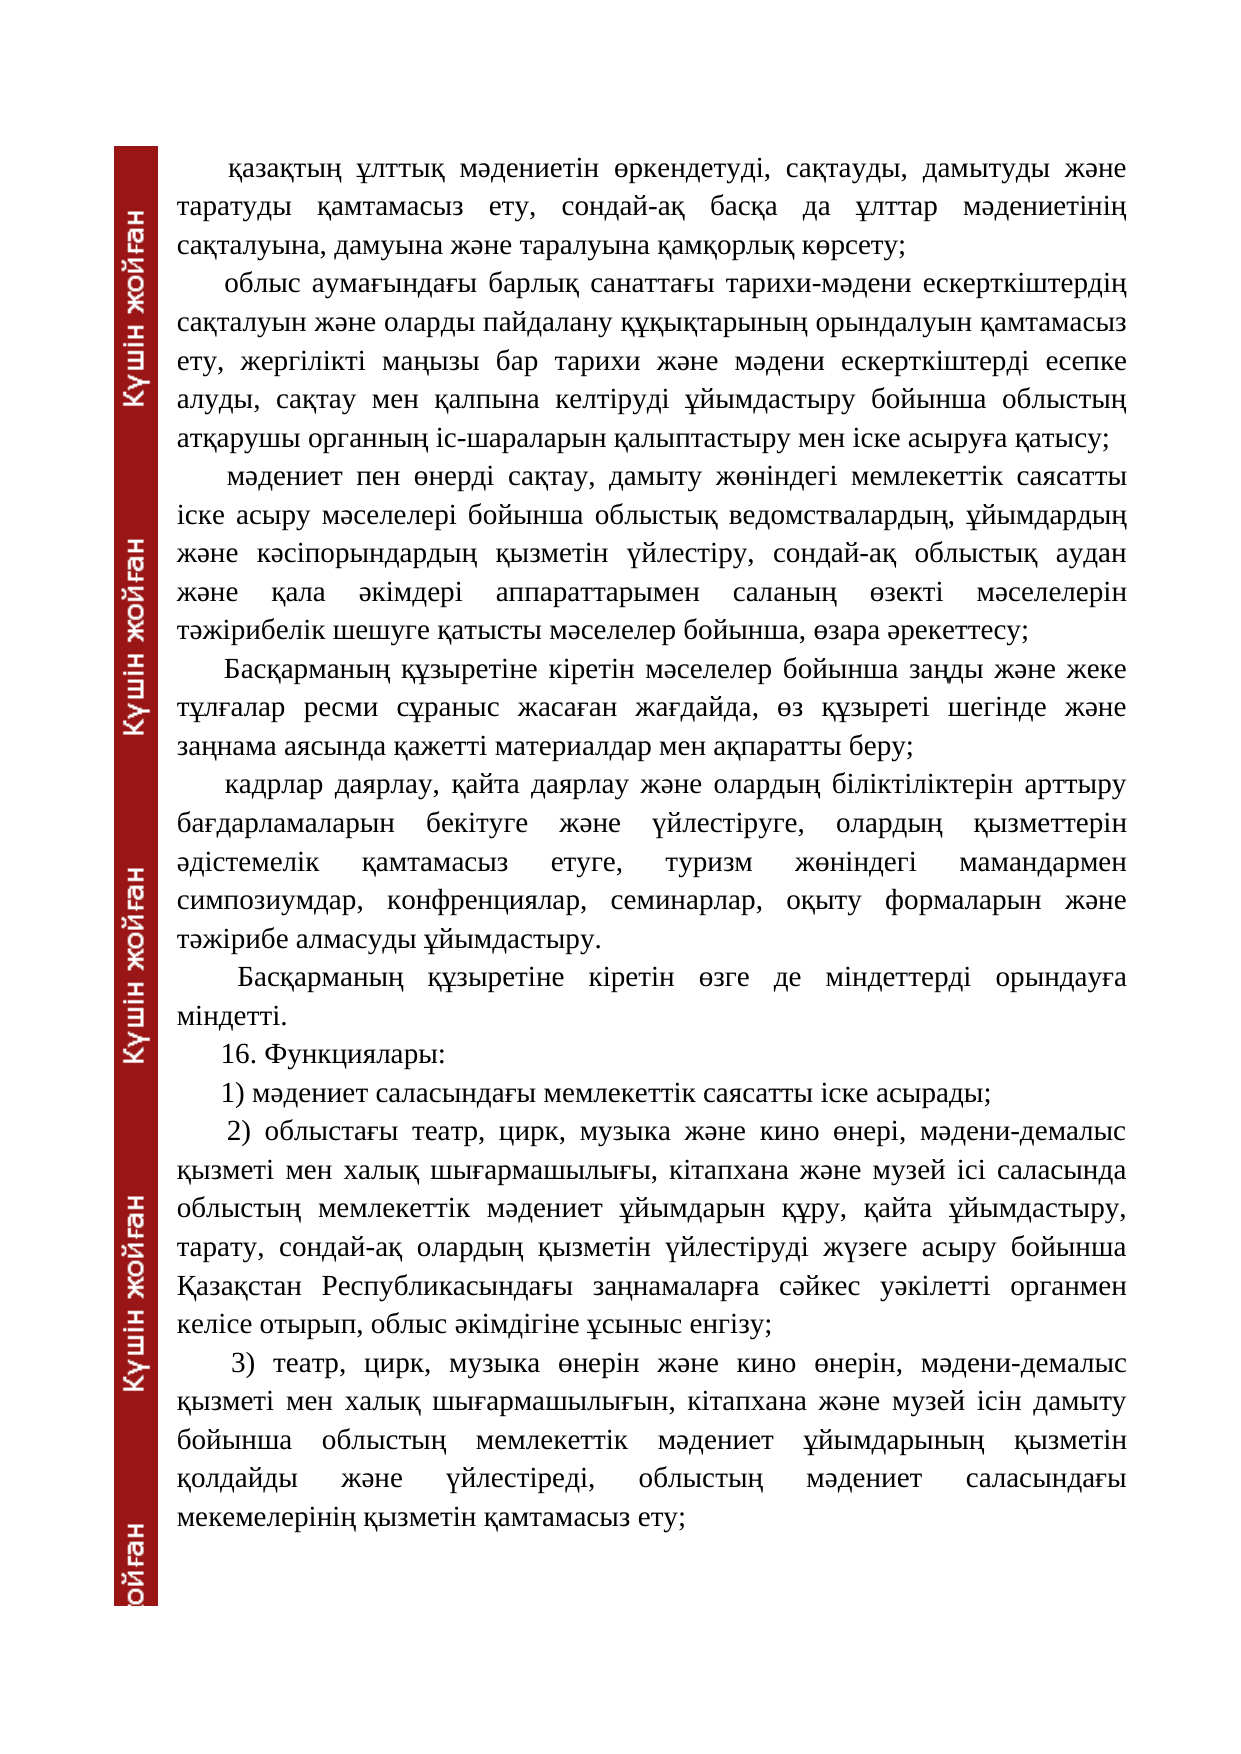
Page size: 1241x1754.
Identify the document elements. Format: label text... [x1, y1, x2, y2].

picture [114, 1532, 158, 1606]
picture [114, 646, 158, 651]
text 2) облыстағы театр, цирк, музыка және кино өнері, мәдени-демалыс қызметі мен халық шығармашылығы, кітапхана және музей ісі саласында облыстың мемлекеттік мәдениет ұйымдарын құру, қайта ұйымдастыру, тарату, сондай-ақ олардың қызметін үйлестіруді жүзеге асыру бойынша Қазақстан Республикасындағы заңнамаларға сәйкес уәкілетті органмен келісе отырып, облыс әкімдігіне ұсыныс енгізу; [112, 1113, 1128, 1340]
picture [114, 1108, 158, 1113]
text Басқарманың құзыретіне кіретін өзге де міндеттерді орындауға міндетті. [112, 959, 1128, 1031]
picture [114, 1340, 158, 1345]
picture [114, 1070, 158, 1075]
text Басқарманың құзыретіне кіретін мәселелер бойынша заңды және жеке тұлғалар ресми сұраныс жасаған жағдайда, өз құзыреті шегінде және заңнама аясында қажетті материалдар мен ақпаратты беру; [112, 651, 1128, 762]
text 3) театр, цирк, музыка өнерін және кино өнерін, мәдени-демалыс қызметі мен халық шығармашылығын, кітапхана және музей ісін дамыту бойынша облыстың мемлекеттік мәдениет ұйымдарының қызметін қолдайды және үйлестіреді, облыстың мәдениет саласындағы мекемелерінің қызметін қамтамасыз ету; [112, 1345, 1128, 1532]
picture [114, 954, 158, 959]
text 16. Функциялары: [112, 1036, 1128, 1070]
picture [114, 1031, 158, 1036]
text кадрлар даярлау, қайта даярлау және олардың біліктіліктерін арттыру бағдарламаларын бекітуге және үйлестіруге, олардың қызметтерін әдістемелік қамтамасыз етуге, туризм жөніндегі мамандармен симпозиумдар, конфренциялар, семинарлар, оқыту формаларын және тәжірибе алмасуды ұйымдастыру. [112, 767, 1128, 954]
text мәдениет пен өнерді сақтау, дамыту жөніндегі мемлекеттік саясатты іске асыру мәселелері бойынша облыстық ведомствалардың, ұйымдардың және кәсіпорындардың қызметін үйлестіру, сондай-ақ облыстық аудан және қала әкімдері аппараттарымен саланың өзекті мәселелерін тәжірибелік шешуге қатысты мәселелер бойынша, өзара әрекеттесу; [112, 458, 1128, 646]
text облыс аумағындағы барлық санаттағы тарихи-мәдени ескерткіштердің сақталуын және оларды пайдалану құқықтарының орындалуын қамтамасыз ету, жергілікті маңызы бар тарихи және мәдени ескерткіштерді есепке алуды, сақтау мен қалпына келтіруді ұйымдастыру бойынша облыстың атқарушы органның іс-шараларын қалыптастыру мен іске асыруға қатысу; [112, 266, 1128, 453]
picture [114, 146, 158, 150]
picture [114, 453, 158, 458]
picture [114, 762, 158, 767]
text 1) мәдениет саласындағы мемлекеттік саясатты іске асырады; [112, 1075, 1128, 1108]
picture [114, 261, 158, 266]
text қазақтың ұлттық мәдениетін өркендетуді, сақтауды, дамытуды және таратуды қамтамасыз ету, сондай-ақ басқа да ұлттар мәдениетінің сақталуына, дамуына және таралуына қамқорлық көрсету; [112, 150, 1128, 261]
